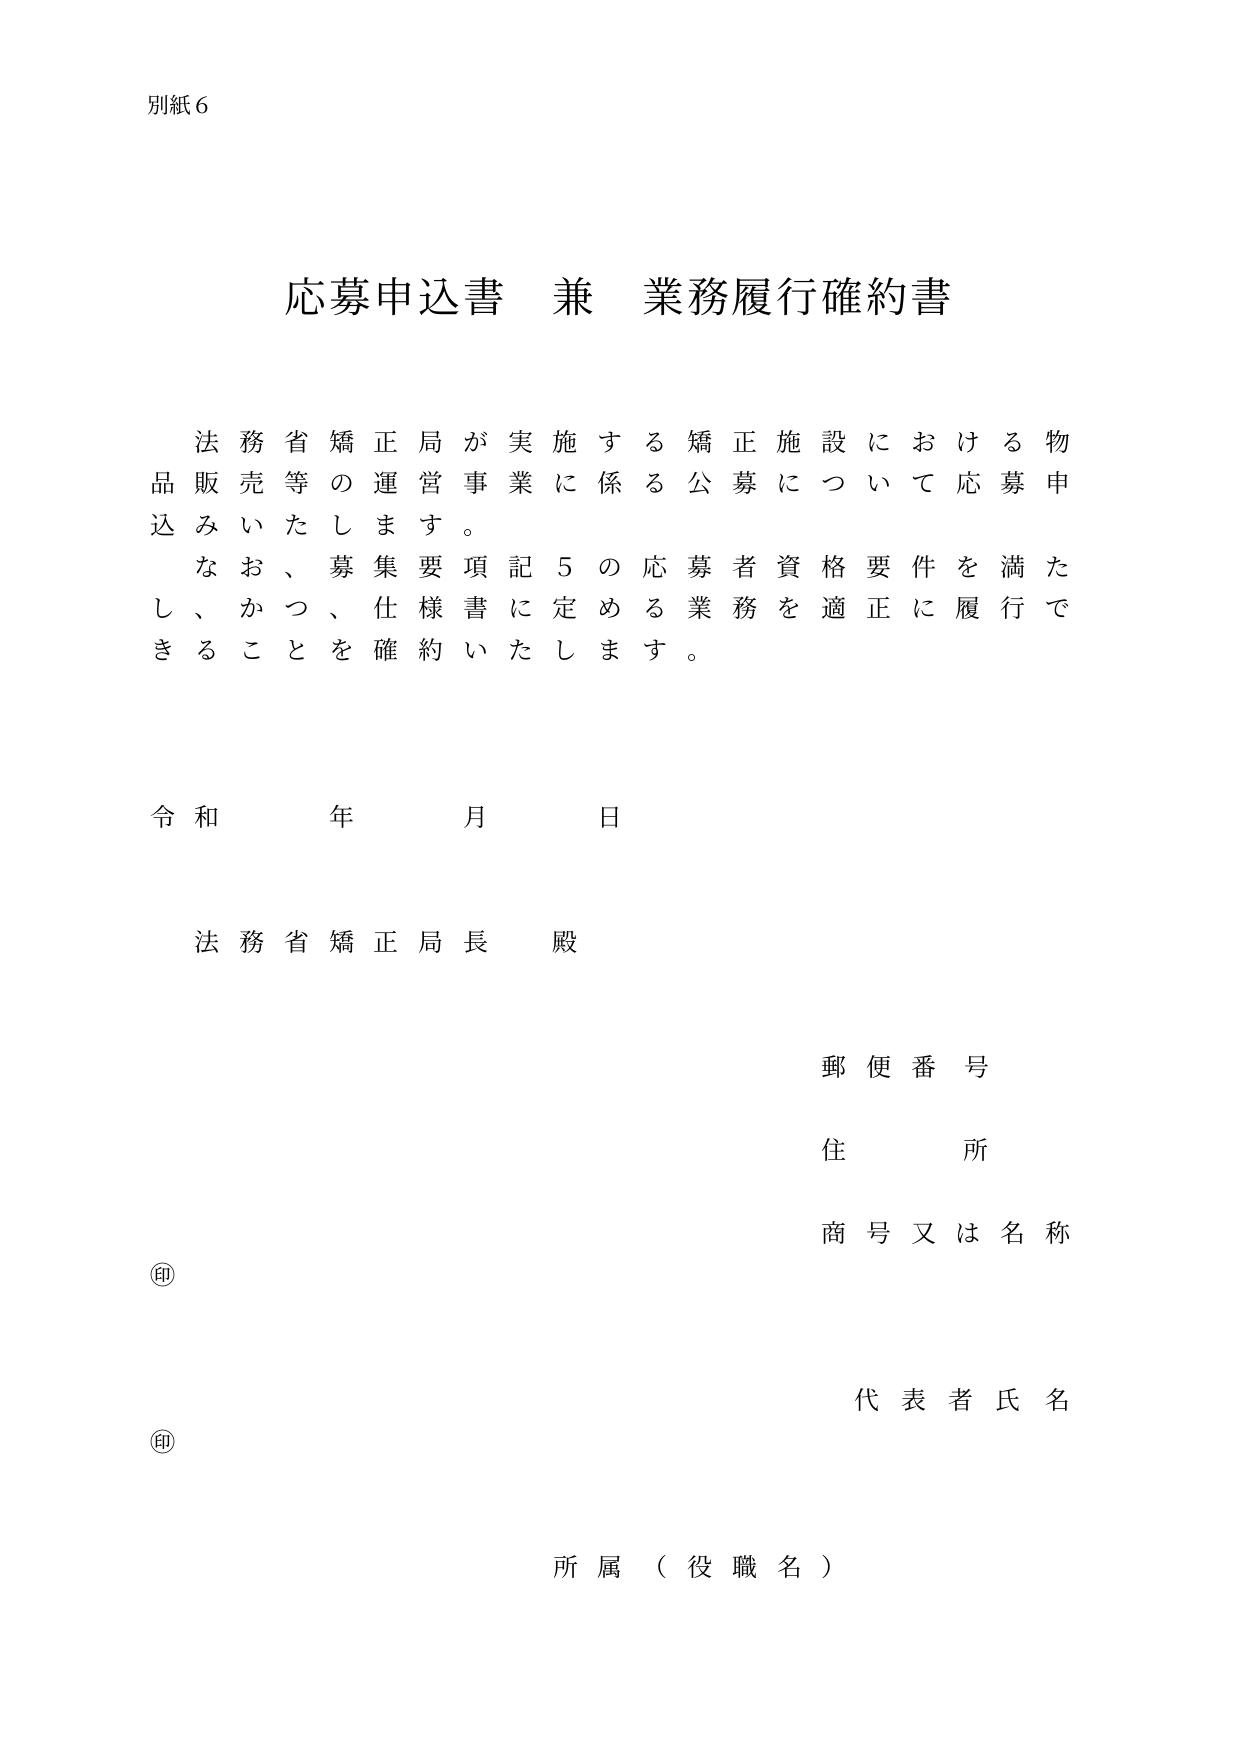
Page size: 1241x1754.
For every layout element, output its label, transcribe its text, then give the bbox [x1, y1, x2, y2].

text 代表者氏名 ㊞ [150, 1378, 1090, 1461]
text 応募申込書 兼 業務履行確約書 [150, 253, 1090, 336]
text なお、募集要項記５の応募者資格要件を満たし、かつ、仕様書に定める業務を適正に履行できることを確約いたします。 [150, 545, 1090, 670]
text 法務省矯正局長 殿 [150, 920, 1090, 961]
text 所属（役職名） [150, 1545, 1090, 1586]
text 住所 [150, 1128, 1090, 1170]
text 郵便番号 [150, 1045, 1090, 1086]
text 法務省矯正局が実施する矯正施設における物品販売等の運営事業に係る公募について応募申込みいたします。 [150, 420, 1090, 545]
text 令和 年 月 日 [150, 753, 1090, 836]
text 商号又は名称 ㊞ [150, 1211, 1090, 1295]
